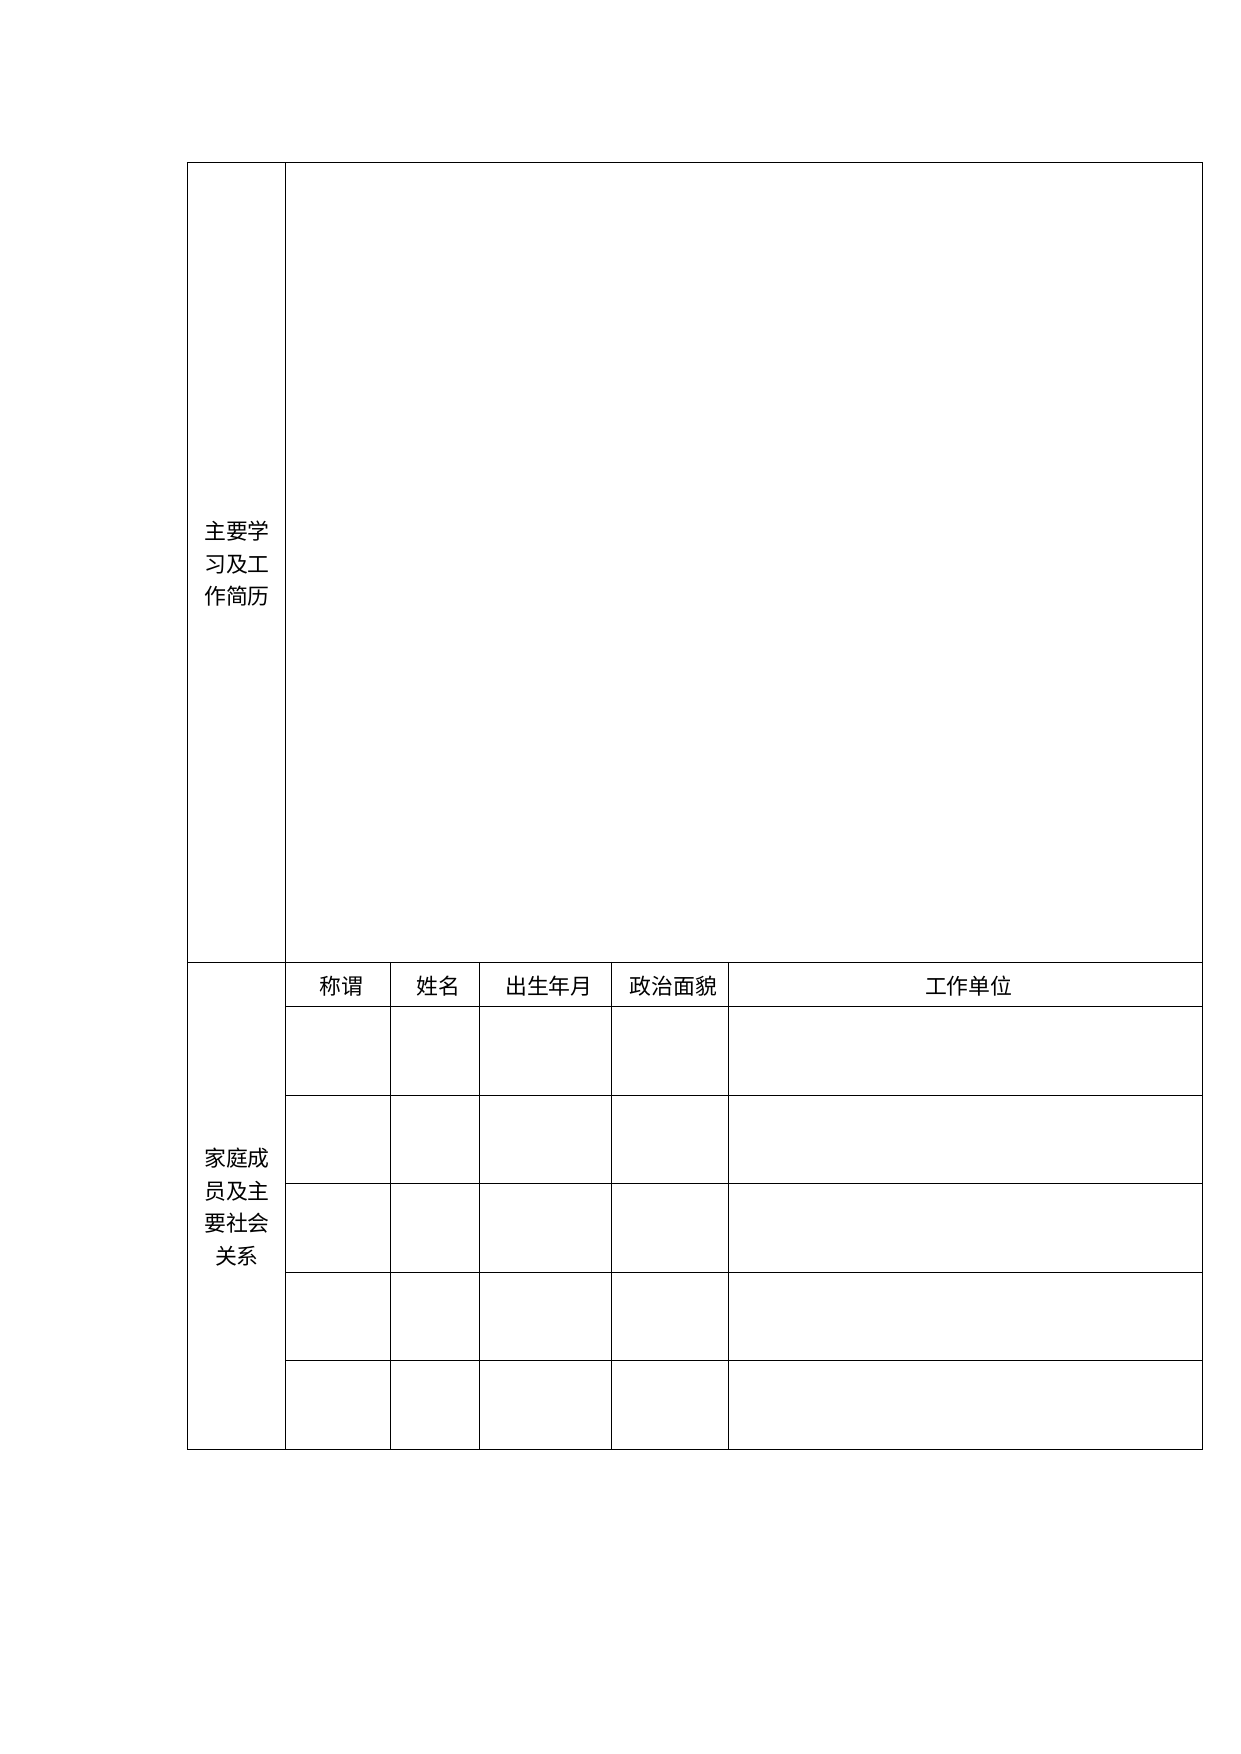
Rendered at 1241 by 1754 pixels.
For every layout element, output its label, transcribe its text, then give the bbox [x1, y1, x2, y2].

table_cell [286, 163, 1202, 962]
table_cell [612, 1184, 728, 1272]
table_cell [729, 1273, 1202, 1360]
table_cell [480, 1184, 611, 1272]
table_cell [286, 1184, 390, 1272]
table_cell [480, 1007, 611, 1095]
table_cell [480, 1273, 611, 1360]
table_cell [612, 1273, 728, 1360]
table_cell [480, 1096, 611, 1183]
table_cell [286, 1096, 390, 1183]
table_cell [286, 1007, 390, 1095]
table_cell 称谓 [286, 963, 390, 1006]
table_cell [286, 1361, 390, 1449]
table_cell 家庭成员及主要社会关系 [188, 963, 285, 1449]
table_cell 主要学 习及工 作简历 [188, 163, 285, 962]
table_cell 工作单位 [729, 963, 1202, 1006]
table_cell [729, 1361, 1202, 1449]
table_cell [729, 1007, 1202, 1095]
table_cell [286, 1273, 390, 1360]
table_cell [612, 1361, 728, 1449]
table_cell [391, 1273, 479, 1360]
table_cell [391, 1184, 479, 1272]
table_cell [612, 1007, 728, 1095]
table_cell [480, 1361, 611, 1449]
table_cell 出生年月 [480, 963, 611, 1006]
table_cell [729, 1184, 1202, 1272]
table_cell [729, 1096, 1202, 1183]
table_cell 姓名 [391, 963, 479, 1006]
table_cell 政治面貌 [612, 963, 728, 1006]
table_cell [391, 1096, 479, 1183]
table_cell [391, 1361, 479, 1449]
table_cell [612, 1096, 728, 1183]
table_cell [391, 1007, 479, 1095]
